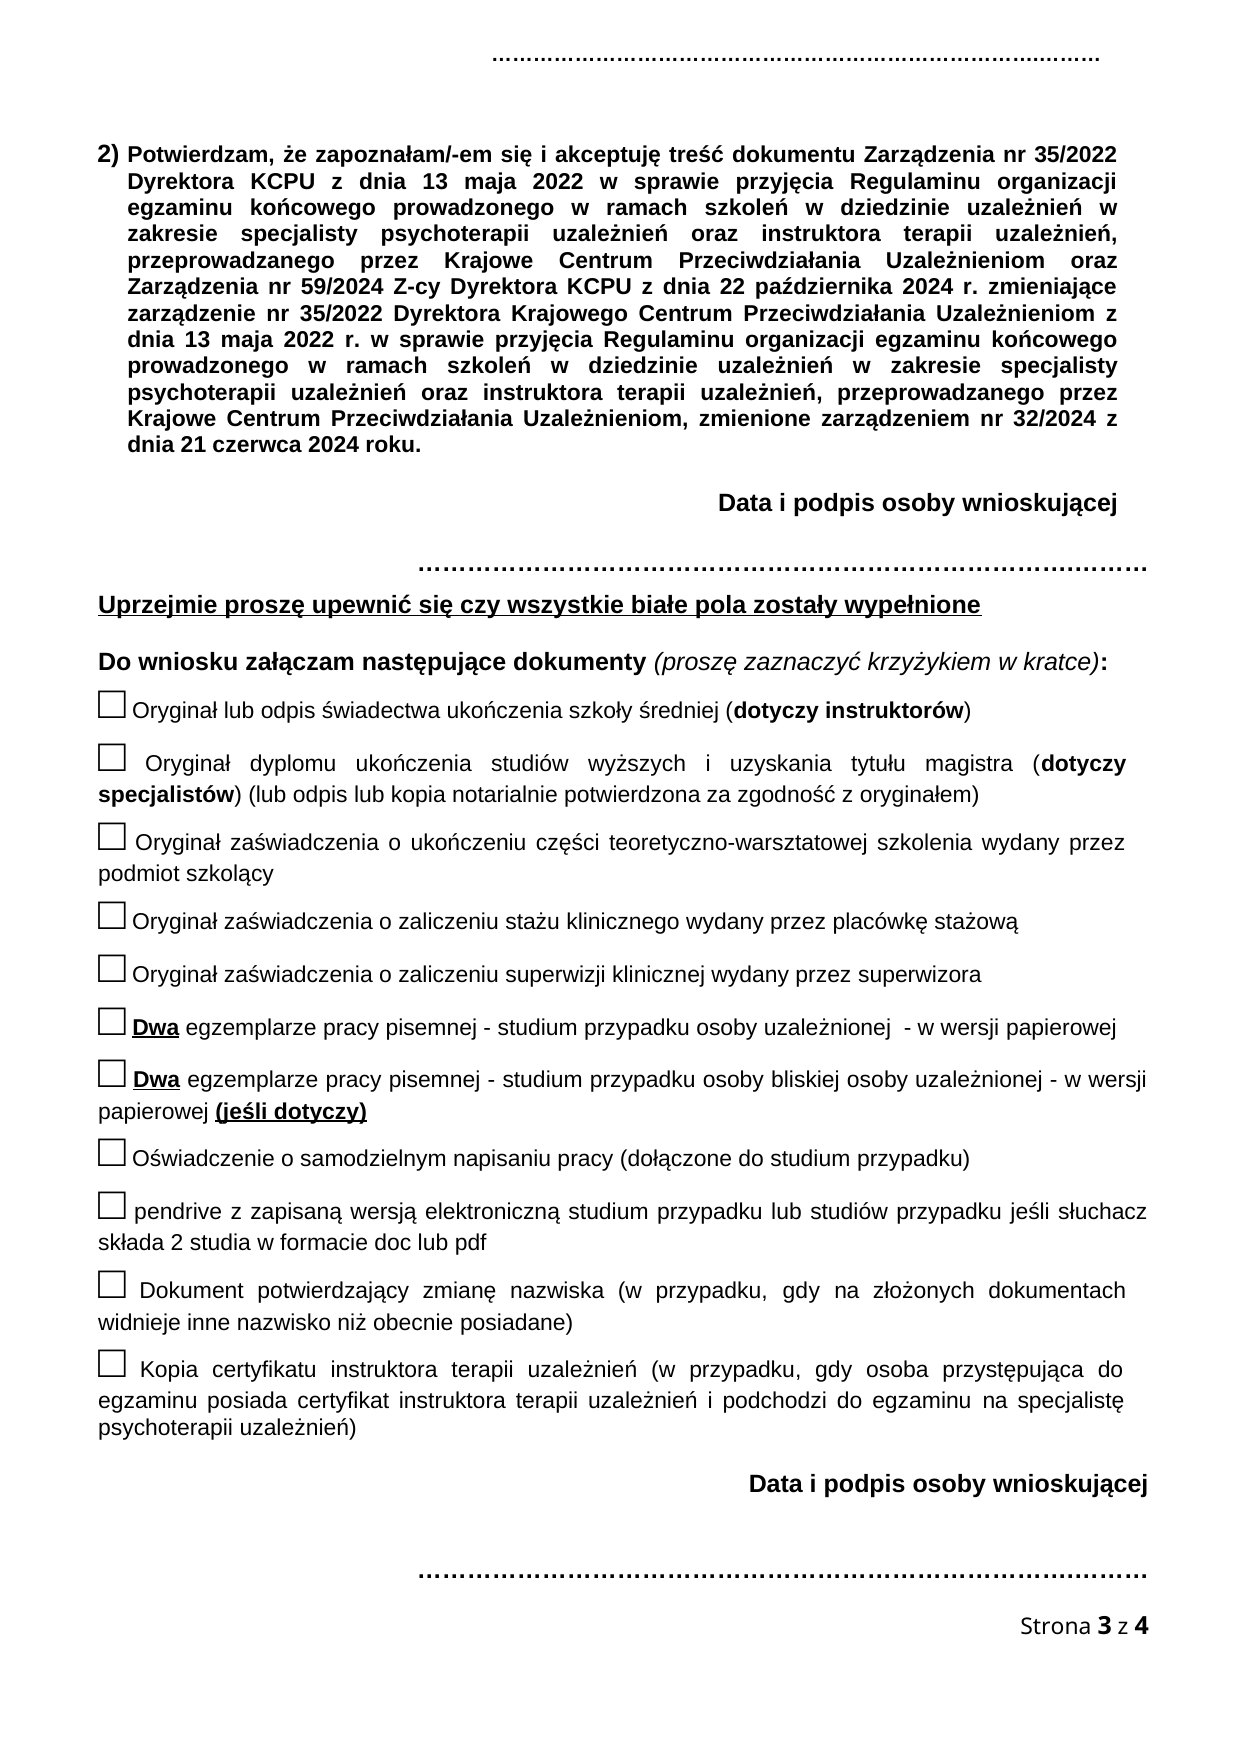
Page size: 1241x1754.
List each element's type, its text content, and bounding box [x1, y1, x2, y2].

text □ Dwa egzemplarze pracy pisemnej - studium przypadku osoby uzależnionej - w wersji papierowej [98, 992, 1126, 1045]
text □ Kopia certyfikatu instruktora terapii uzależnień (w przypadku, gdy osoba przystępująca do egzaminu posiada certyfikat instruktora terapii uzależnień i podchodzi do egzaminu na specjalistę psychoterapii uzależnień) [98, 1335, 1124, 1440]
subtitle Data i podpis osoby wnioskującej [127, 488, 1118, 517]
text □ Dwa egzemplarze pracy pisemnej - studium przypadku osoby bliskiej osoby uzależnionej - w wersji papierowej (jeśli dotyczy) [98, 1045, 1148, 1124]
text Do wniosku załączam następujące dokumenty (proszę zaznaczyć krzyżykiem w kratce): [98, 647, 1148, 676]
text □ Dokument potwierdzający zmianę nazwiska (w przypadku, gdy na złożonych dokumentach widnieje inne nazwisko niż obecnie posiadane) [98, 1256, 1126, 1335]
subtitle Potwierdzam, że zapoznałam/-em się i akceptuję treść dokumentu Zarządzenia nr 35/2022 Dyrektora KCPU z dnia 13 maja 2022 w sprawie przyjęcia Regulaminu organizacji egzaminu końcowego prowadzonego w ramach szkoleń w dziedzinie uzależnień w zakresie specjalisty psychoterapii uzależnień oraz instruktora terapii uzależnień, przeprowadzanego przez Krajowe Centrum Przeciwdziałania Uzależnieniom oraz Zarządzenia nr 59/2024 Z-cy Dyrektora KCPU z dnia 22 października 2024 r. zmieniające zarządzenie nr 35/2022 Dyrektora Krajowego Centrum Przeciwdziałania Uzależnieniom z dnia 13 maja 2022 r. w sprawie przyjęcia Regulaminu organizacji egzaminu końcowego prowadzonego w ramach szkoleń w dziedzinie uzależnień w zakresie specjalisty psychoterapii uzależnień oraz instruktora terapii uzależnień, przeprowadzanego przez Krajowe Centrum Przeciwdziałania Uzależnieniom, zmienione zarządzeniem nr 32/2024 z dnia 21 czerwca 2024 roku. [97, 139, 1118, 458]
text …………………………………………………………………….……… [127, 42, 1148, 66]
text □ pendrive z zapisaną wersją elektroniczną studium przypadku lub studiów przypadku jeśli słuchacz składa 2 studia w formacie doc lub pdf [98, 1177, 1148, 1256]
text Data i podpis osoby wnioskującej [127, 1469, 1148, 1498]
text …………………………………………………………………….……… [127, 1555, 1148, 1584]
text …………………………………………………………………….……… [127, 548, 1148, 577]
text Uprzejmie proszę upewnić się czy wszystkie białe pola zostały wypełnione [98, 590, 1148, 619]
text □ Oryginał dyplomu ukończenia studiów wyższych i uzyskania tytułu magistra (dotyczy specjalistów) (lub odpis lub kopia notarialnie potwierdzona za zgodność z oryginałem) [98, 729, 1126, 808]
text □ Oryginał zaświadczenia o zaliczeniu stażu klinicznego wydany przez placówkę stażową [98, 887, 1125, 939]
text □ Oryginał zaświadczenia o zaliczeniu superwizji klinicznej wydany przez superwizora [98, 939, 1148, 992]
text □ Oryginał zaświadczenia o ukończeniu części teoretyczno-warsztatowej szkolenia wydany przez podmiot szkolący [98, 808, 1126, 887]
text □ Oryginał lub odpis świadectwa ukończenia szkoły średniej (dotyczy instruktorów) [98, 676, 1148, 729]
text □ Oświadczenie o samodzielnym napisaniu pracy (dołączone do studium przypadku) [98, 1124, 1148, 1177]
